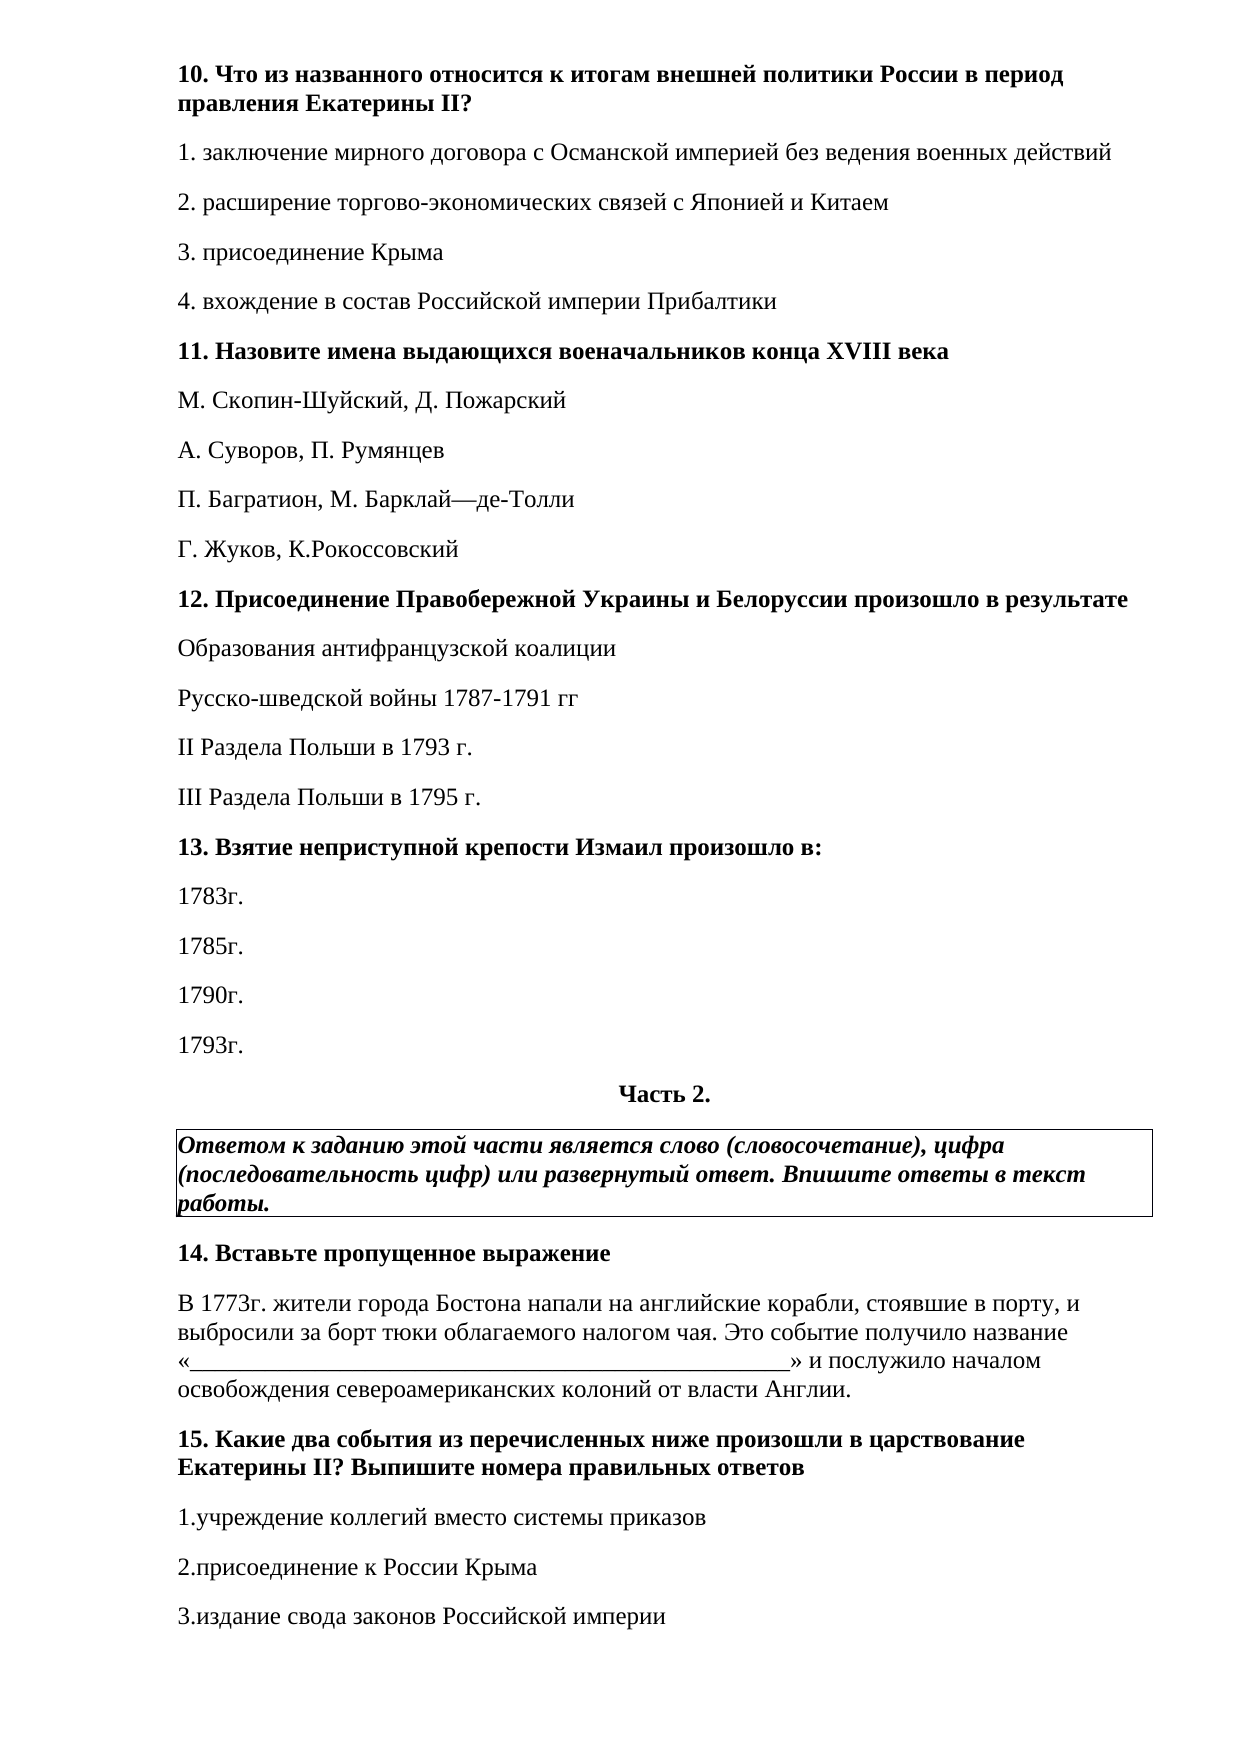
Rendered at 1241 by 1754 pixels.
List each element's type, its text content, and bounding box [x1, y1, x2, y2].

text В 1773г. жители города Бостона напали на английские корабли, стоявшие в порту, и выбросили за борт тюки облагаемого налогом чая. Это событие получило название «________________________________________________» и послужило началом освобождения североамериканских колоний от власти Англии. [177, 1288, 1152, 1403]
text 1785г. [177, 931, 1152, 959]
text Образования антифранцузской коалиции [177, 633, 1152, 662]
text 12. Присоединение Правобережной Украины и Белоруссии произошло в результате [177, 584, 1152, 612]
text П. Багратион, М. Барклай—де-Толли [177, 484, 1152, 513]
text 11. Назовите имена выдающихся военачальников конца XVIII века [177, 336, 1152, 364]
text Ответом к заданию этой части является слово (словосочетание), цифра (последовательность цифр) или развернутый ответ. Впишите ответы в текст работы. [177, 1130, 1152, 1216]
text III Раздела Польши в 1795 г. [177, 782, 1152, 811]
text 2. расширение торгово-экономических связей с Японией и Китаем [177, 187, 1152, 216]
text 14. Вставьте пропущенное выражение [177, 1238, 1152, 1267]
text 10. Что из названного относится к итогам внешней политики России в период правления Екатерины II? [177, 59, 1152, 117]
text 3.издание свода законов Российской империи [177, 1601, 1152, 1630]
text Часть 2. [177, 1079, 1152, 1108]
text 1793г. [177, 1030, 1152, 1059]
text Г. Жуков, К.Рокоссовский [177, 534, 1152, 563]
text II Раздела Польши в 1793 г. [177, 732, 1152, 761]
text 1790г. [177, 980, 1152, 1009]
text 1.учреждение коллегий вместо системы приказов [177, 1502, 1152, 1531]
text 13. Взятие неприступной крепости Измаил произошло в: [177, 832, 1152, 860]
text 2.присоединение к России Крыма [177, 1552, 1152, 1580]
text 4. вхождение в состав Российской империи Прибалтики [177, 286, 1152, 315]
text 15. Какие два события из перечисленных ниже произошли в царствование Екатерины II? Выпишите номера правильных ответов [177, 1424, 1152, 1481]
text 1783г. [177, 881, 1152, 910]
text А. Суворов, П. Румянцев [177, 435, 1152, 464]
text 3. присоединение Крыма [177, 237, 1152, 265]
text М. Скопин-Шуйский, Д. Пожарский [177, 385, 1152, 414]
text Русско-шведской войны 1787-1791 гг [177, 683, 1152, 712]
text 1. заключение мирного договора с Османской империей без ведения военных действий [177, 137, 1152, 166]
